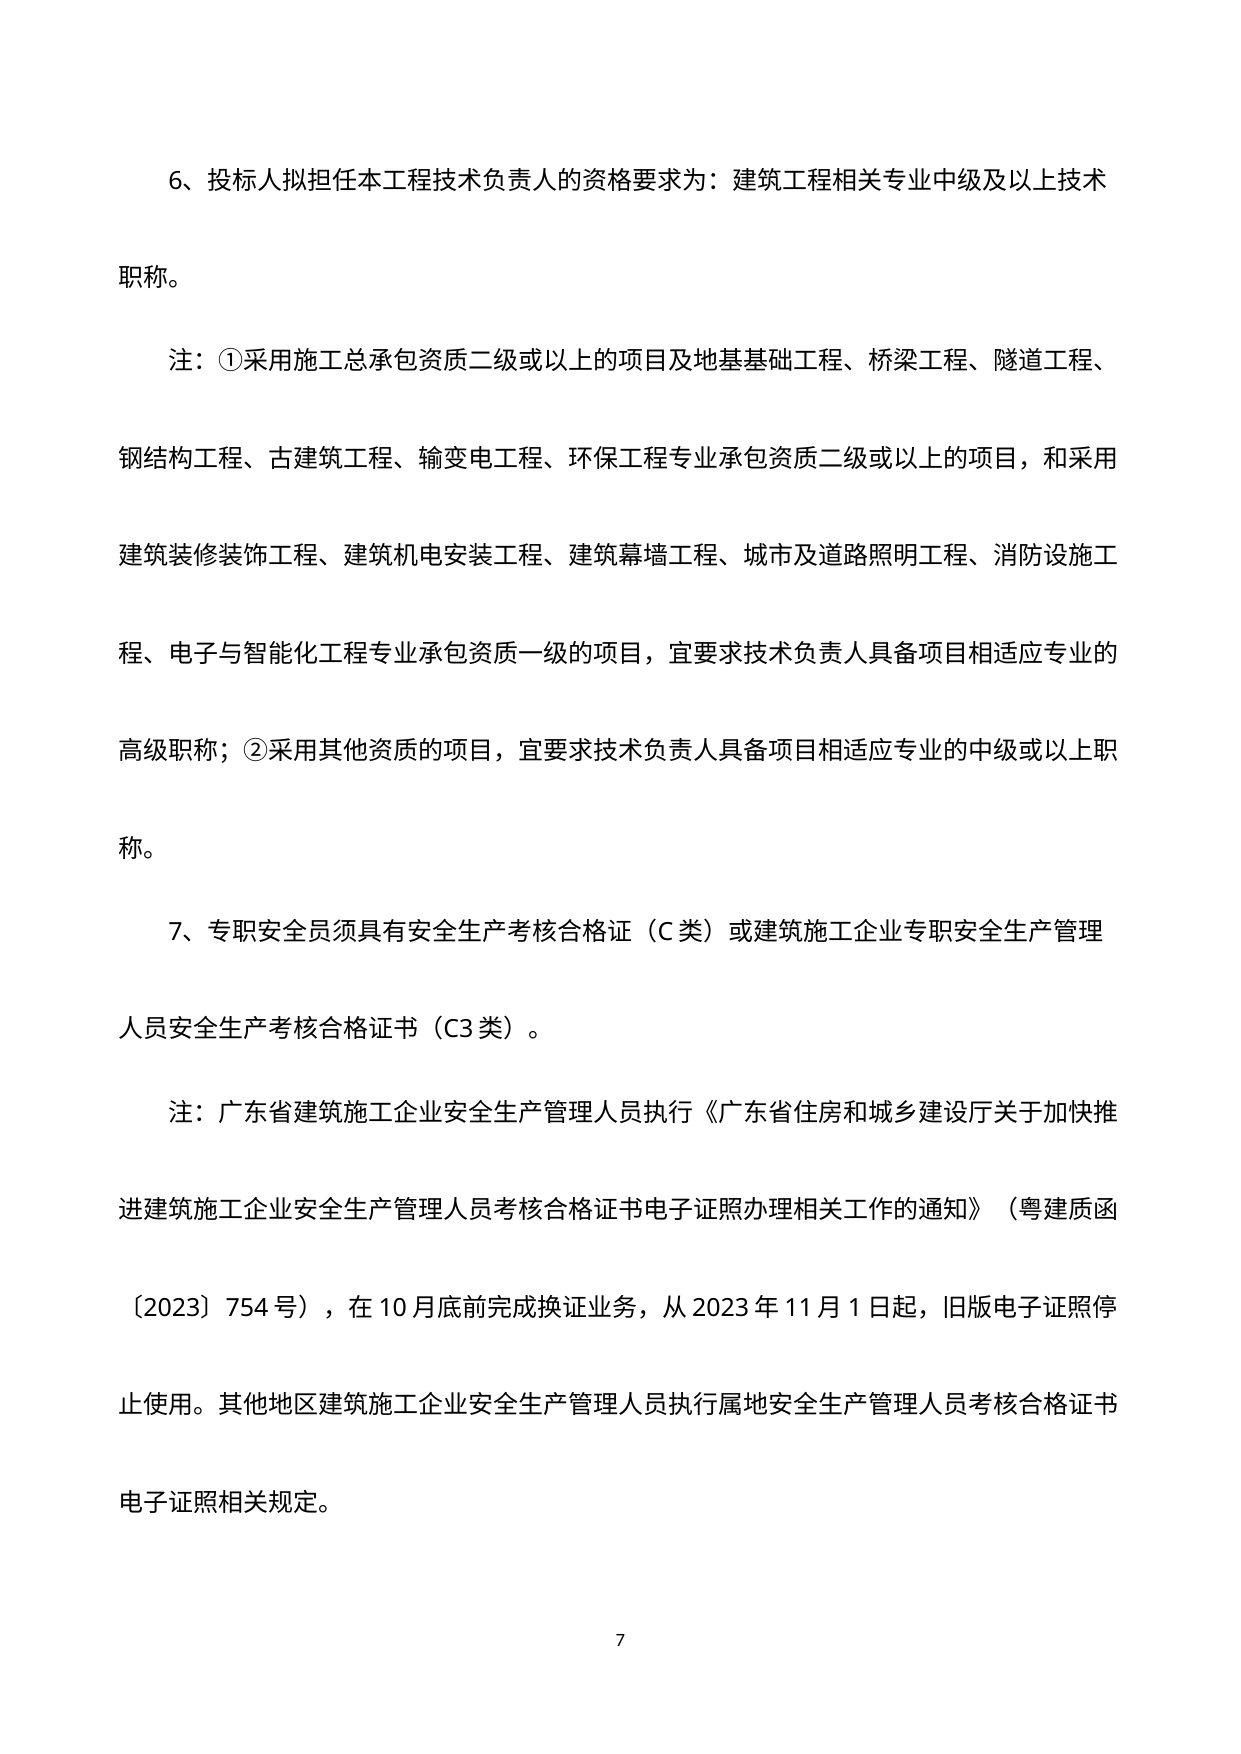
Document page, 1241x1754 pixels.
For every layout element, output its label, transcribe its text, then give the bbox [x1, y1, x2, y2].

text 6、投标人拟担任本工程技术负责人的资格要求为：建筑工程相关专业中级及以上技术职称。 [118, 146, 1122, 308]
text 注：①采用施工总承包资质二级或以上的项目及地基基础工程、桥梁工程、隧道工程、钢结构工程、古建筑工程、输变电工程、环保工程专业承包资质二级或以上的项目，和采用建筑装修装饰工程、建筑机电安装工程、建筑幕墙工程、城市及道路照明工程、消防设施工程、电子与智能化工程专业承包资质一级的项目，宜要求技术负责人具备项目相适应专业的高级职称；②采用其他资质的项目，宜要求技术负责人具备项目相适应专业的中级或以上职称。 [118, 326, 1122, 879]
text 注：广东省建筑施工企业安全生产管理人员执行《广东省住房和城乡建设厅关于加快推进建筑施工企业安全生产管理人员考核合格证书电子证照办理相关工作的通知》（粤建质函〔2023〕754号），在10月底前完成换证业务，从2023年11月1日起，旧版电子证照停止使用。其他地区建筑施工企业安全生产管理人员执行属地安全生产管理人员考核合格证书电子证照相关规定。 [118, 1078, 1122, 1533]
list 专职安全员须具有安全生产考核合格证（C类）或建筑施工企业专职安全生产管理人员安全生产考核合格证书（C3类）。 [118, 897, 1122, 1059]
